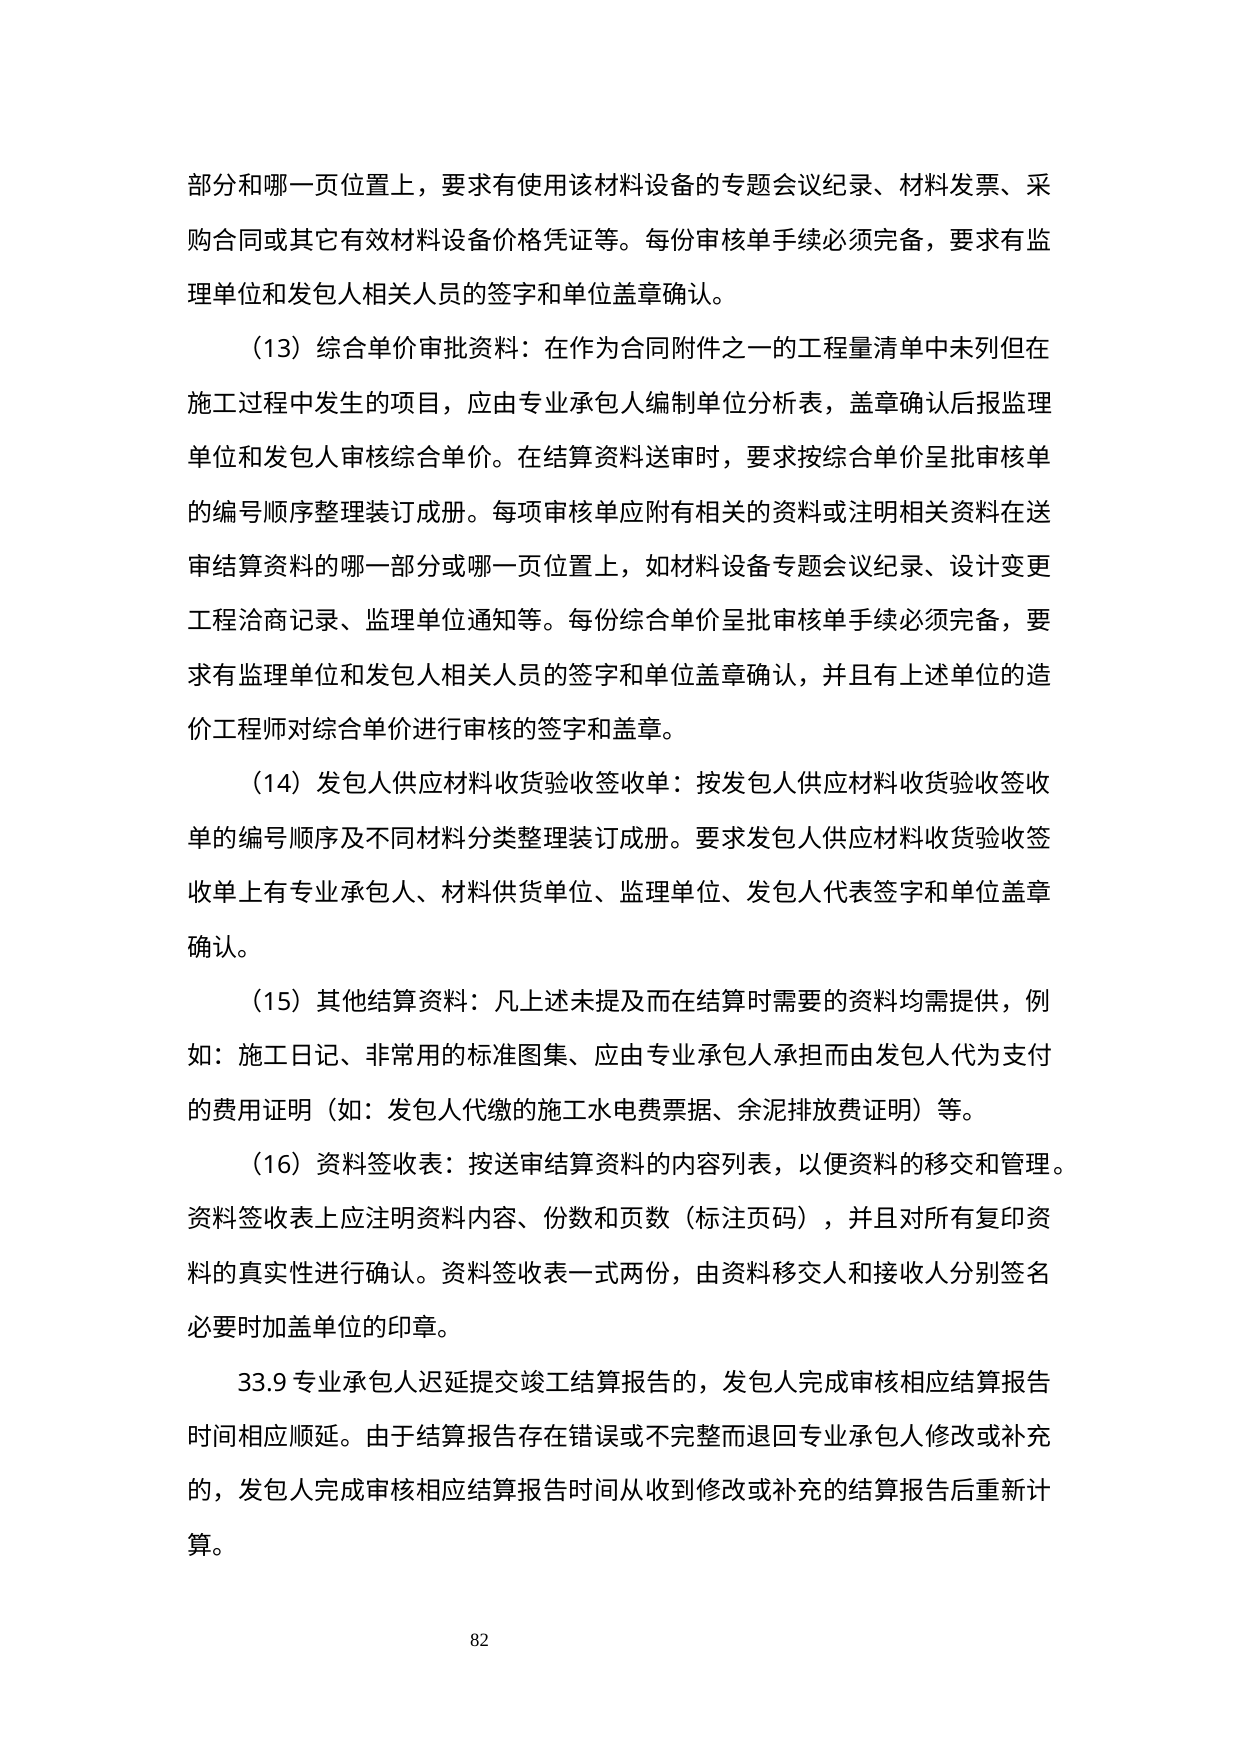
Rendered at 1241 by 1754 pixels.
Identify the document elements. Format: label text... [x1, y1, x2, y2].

text （16）资料签收表：按送审结算资料的内容列表，以便资料的移交和管理。资料签收表上应注明资料内容、份数和页数（标注页码），并且对所有复印资料的真实性进行确认。资料签收表一式两份，由资料移交人和接收人分别签名，必要时加盖单位的印章。 [187, 1144, 1053, 1344]
text （13）综合单价审批资料：在作为合同附件之一的工程量清单中未列但在施工过程中发生的项目，应由专业承包人编制单位分析表，盖章确认后报监理单位和发包人审核综合单价。在结算资料送审时，要求按综合单价呈批审核单的编号顺序整理装订成册。每项审核单应附有相关的资料或注明相关资料在送审结算资料的哪一部分或哪一页位置上，如材料设备专题会议纪录、设计变更、工程洽商记录、监理单位通知等。每份综合单价呈批审核单手续必须完备，要求有监理单位和发包人相关人员的签字和单位盖章确认，并且有上述单位的造价工程师对综合单价进行审核的签字和盖章。 [187, 329, 1053, 746]
text （14）发包人供应材料收货验收签收单：按发包人供应材料收货验收签收单的编号顺序及不同材料分类整理装订成册。要求发包人供应材料收货验收签收单上有专业承包人、材料供货单位、监理单位、发包人代表签字和单位盖章确认。 [187, 764, 1053, 963]
text 33.9专业承包人迟延提交竣工结算报告的，发包人完成审核相应结算报告时间相应顺延。由于结算报告存在错误或不完整而退回专业承包人修改或补充的，发包人完成审核相应结算报告时间从收到修改或补充的结算报告后重新计算。 [187, 1362, 1052, 1561]
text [187, 166, 1053, 311]
text （15）其他结算资料：凡上述未提及而在结算时需要的资料均需提供，例如：施工日记、非常用的标准图集、应由专业承包人承担而由发包人代为支付的费用证明（如：发包人代缴的施工水电费票据、余泥排放费证明）等。 [187, 981, 1053, 1126]
